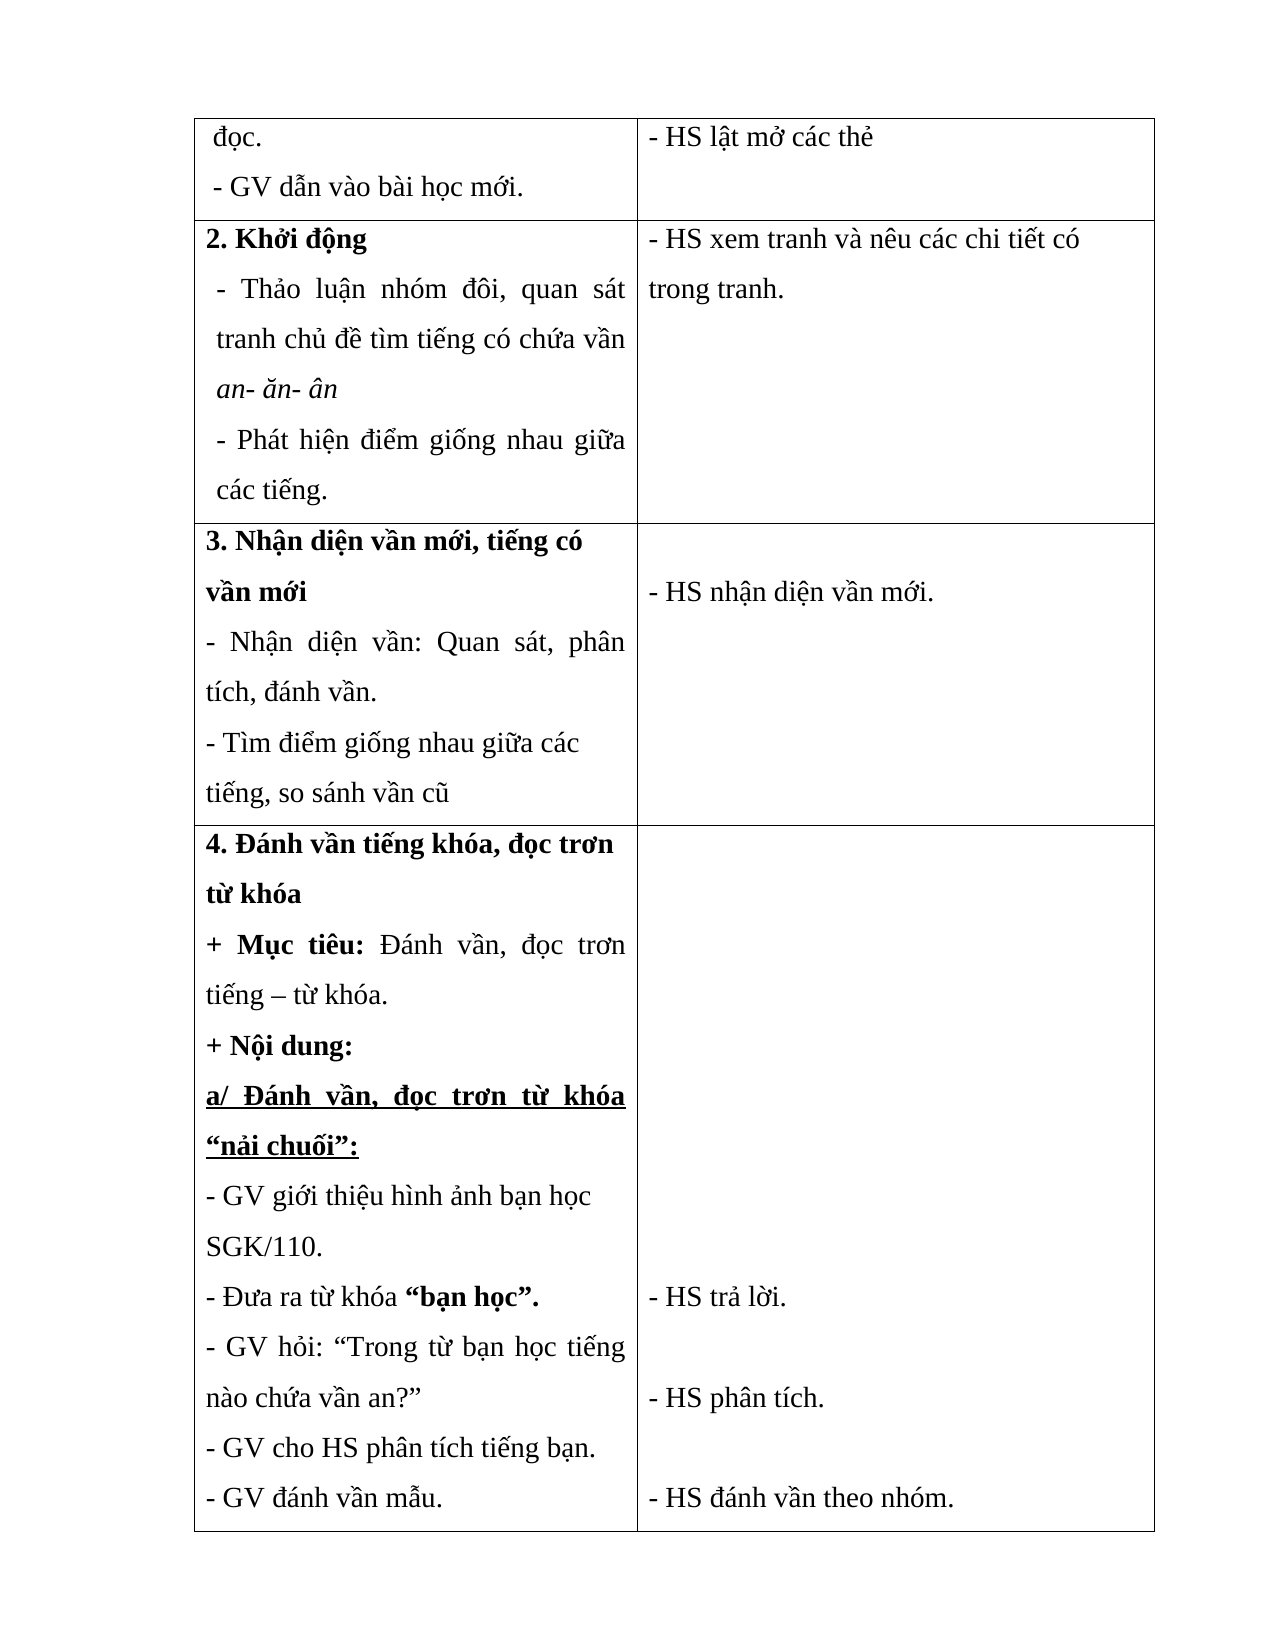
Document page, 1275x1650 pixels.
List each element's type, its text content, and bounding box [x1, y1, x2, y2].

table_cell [195, 826, 637, 1531]
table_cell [195, 119, 637, 220]
table_cell - HS lật mở các thẻ [638, 119, 1154, 220]
table_cell 2. Khởi động - Thảo luận nhóm đôi, quan sát tranh chủ đề tìm tiếng có chứa vần an- ăn- ân - Phát hiện điểm giống nhau giữa các tiếng. [195, 221, 637, 522]
table_cell - HS xem tranh và nêu các chi tiết có trong tranh. [638, 221, 1154, 522]
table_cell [638, 826, 1154, 1531]
table_cell 3. Nhận diện vần mới, tiếng có vần mới - Nhận diện vần: Quan sát, phân tích, đánh vần. - Tìm điểm giống nhau giữa các tiếng, so sánh vần cũ [195, 524, 637, 825]
table_cell - HS nhận diện vần mới. [638, 524, 1154, 825]
